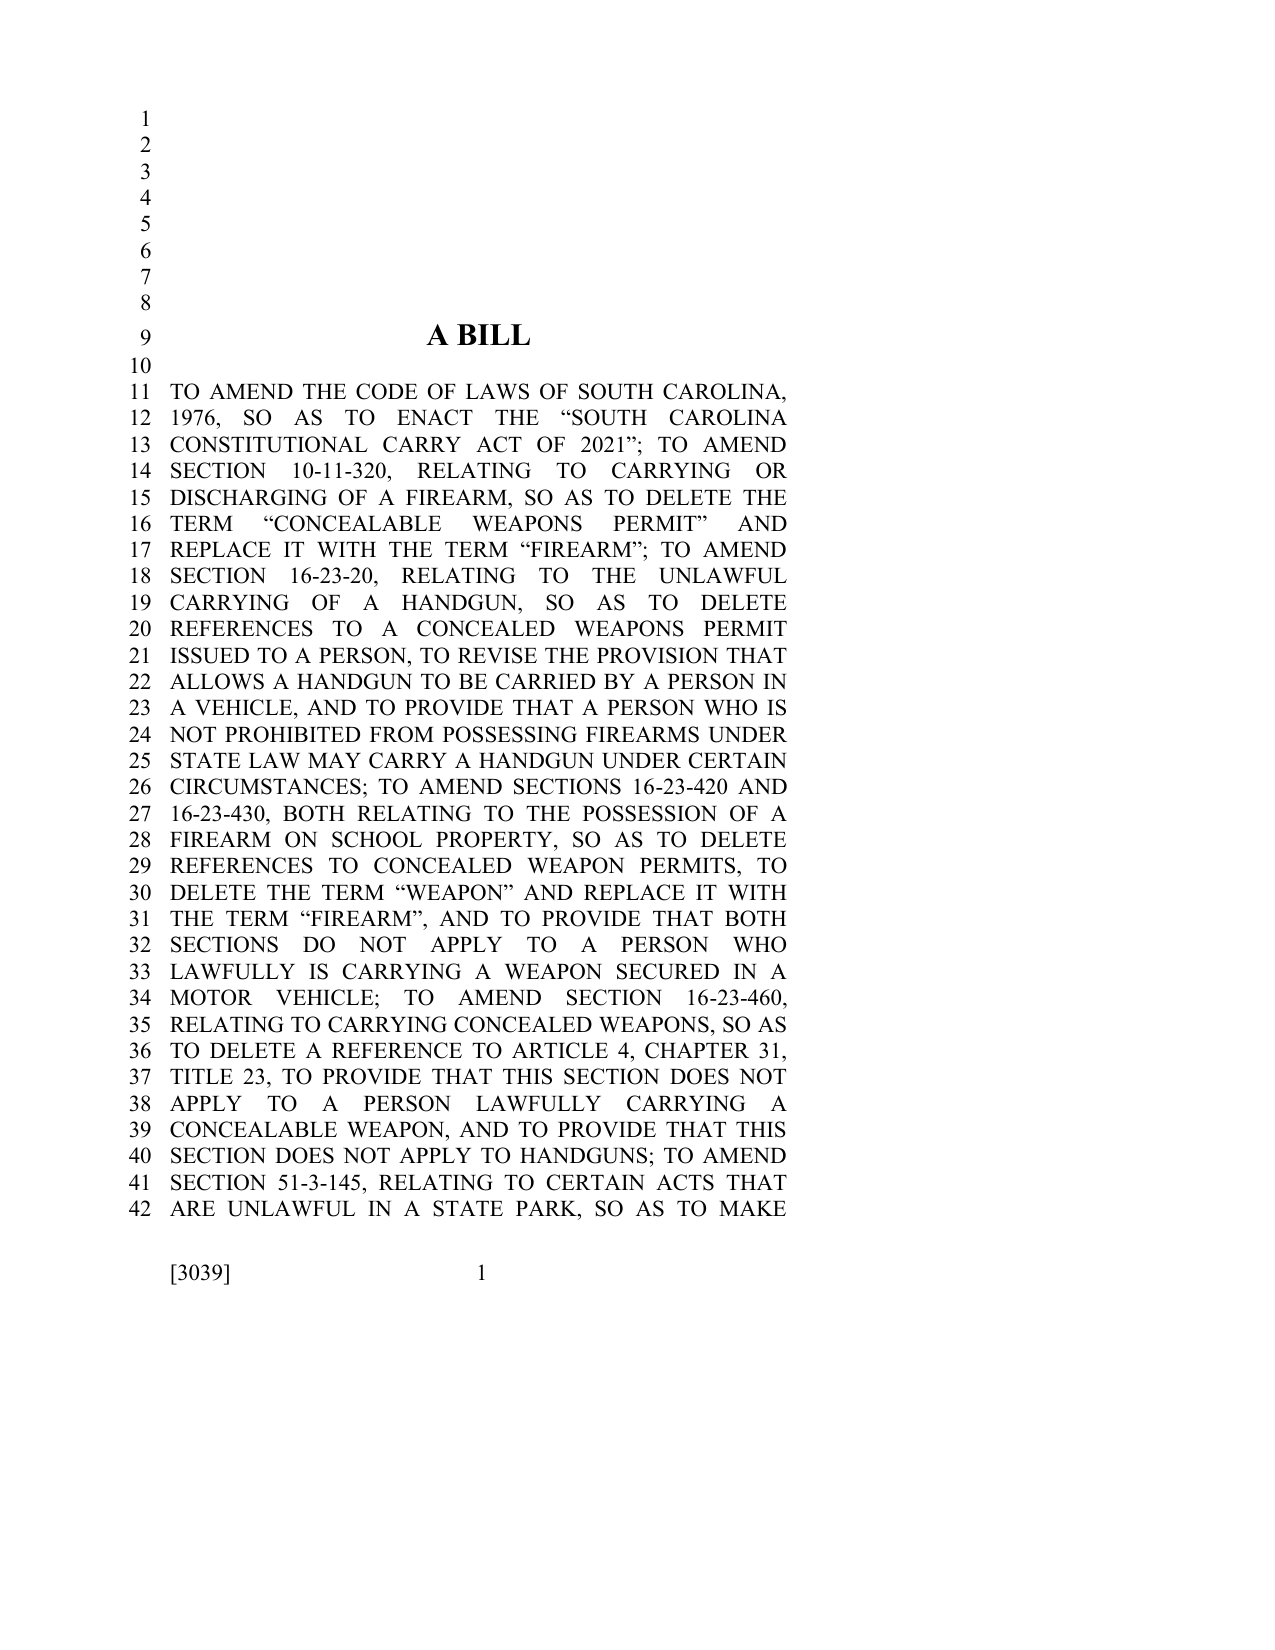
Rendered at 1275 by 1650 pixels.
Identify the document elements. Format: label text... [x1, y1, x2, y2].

text A BILL [169, 316, 787, 352]
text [169, 378, 787, 1221]
